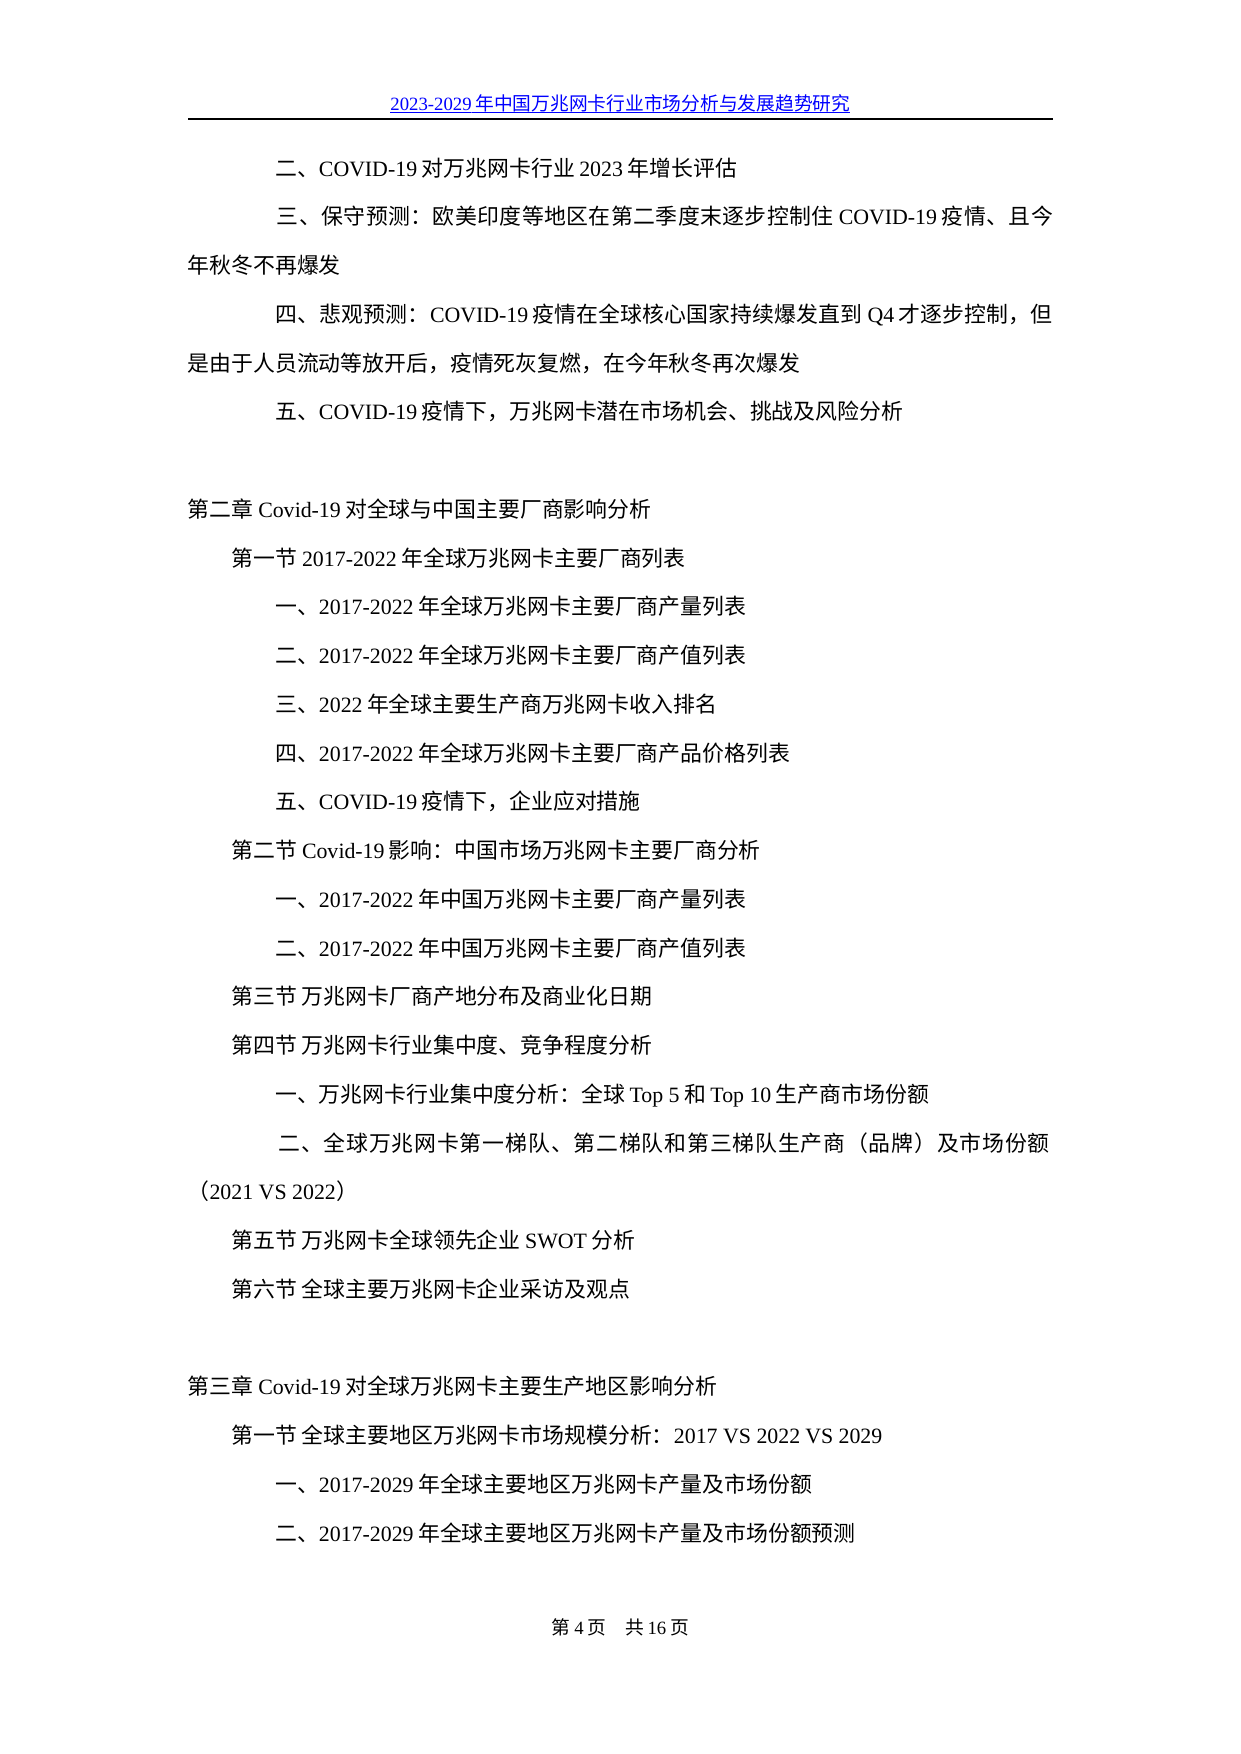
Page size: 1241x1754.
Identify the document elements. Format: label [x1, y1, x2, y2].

text [187, 150, 1053, 1548]
